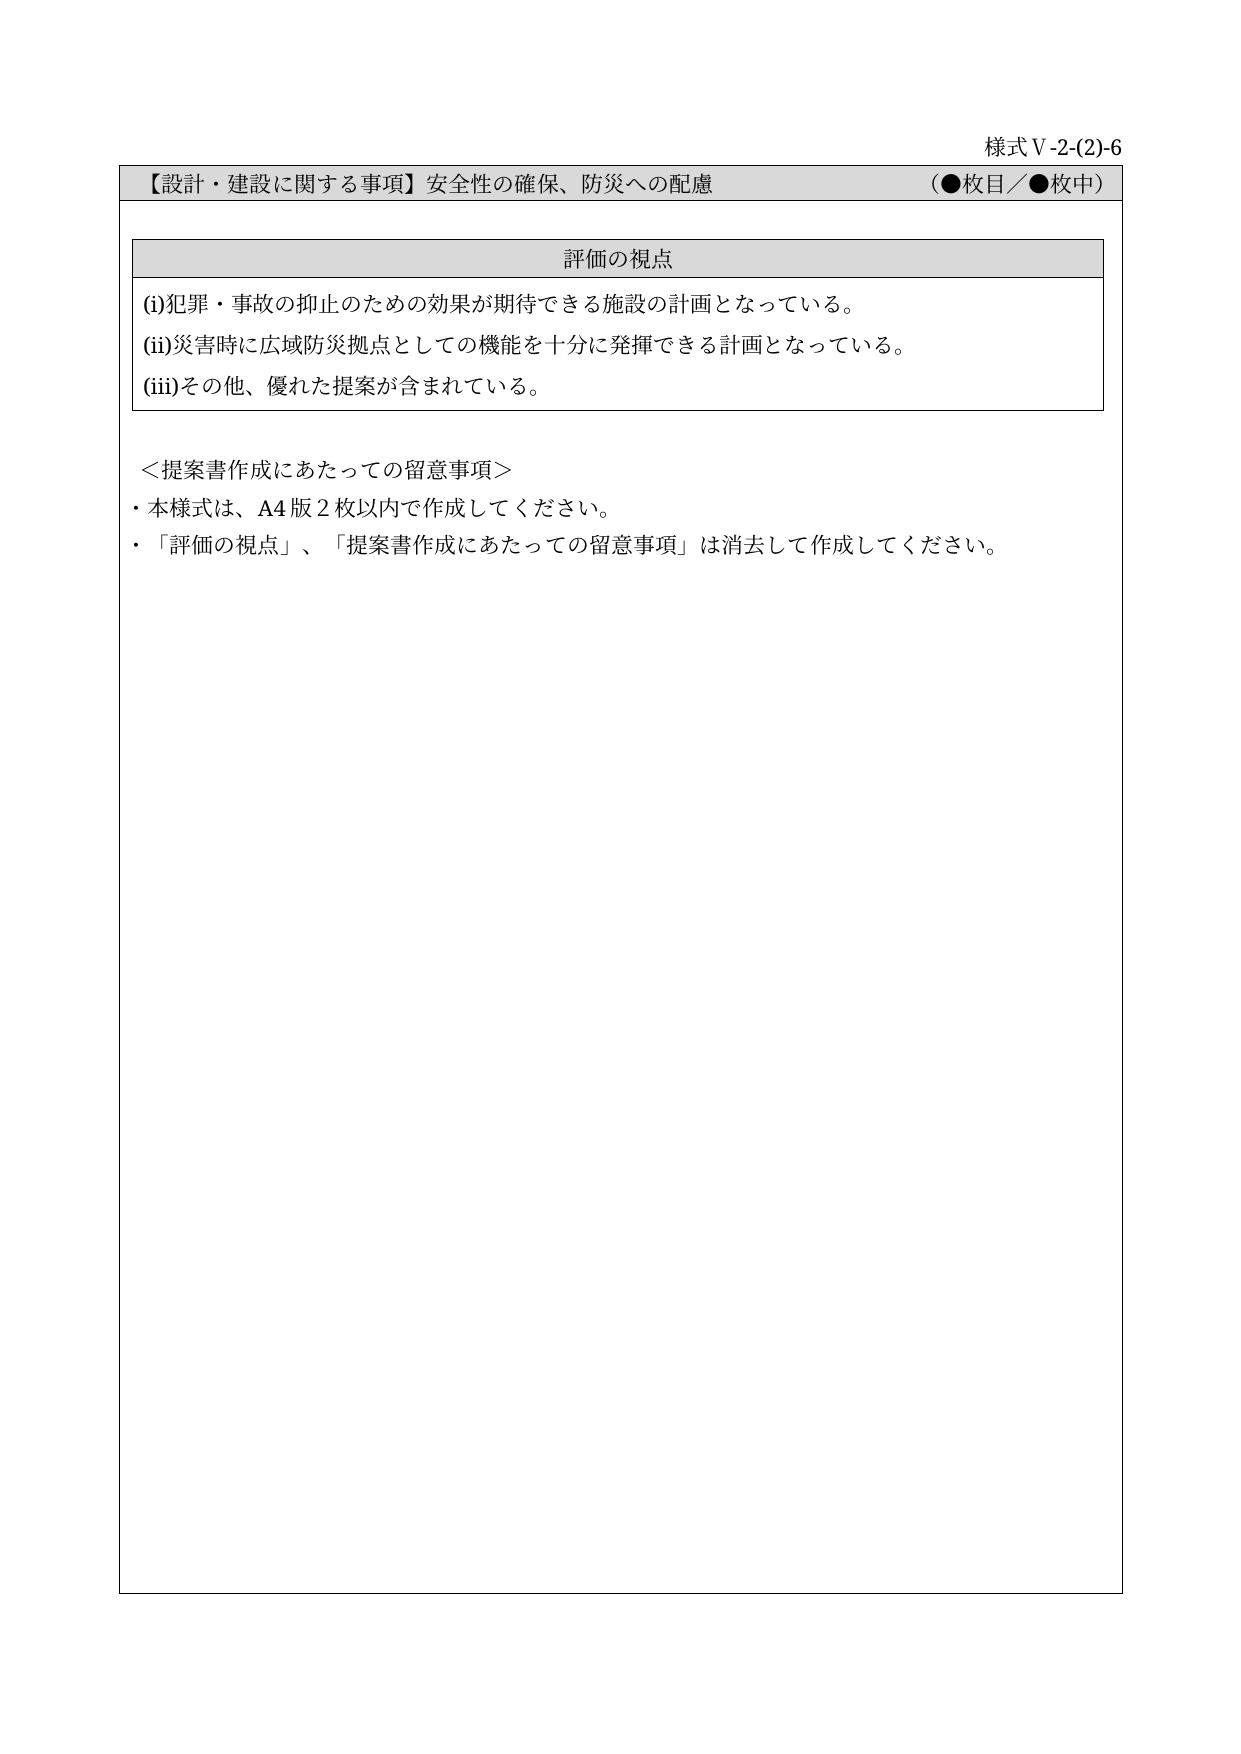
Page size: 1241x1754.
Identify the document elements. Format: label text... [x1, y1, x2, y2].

text 様式Ⅴ-2-(2)-6 [118, 127, 1122, 164]
table_header 【設計・建設に関する事項】安全性の確保、防災への配慮 [120, 166, 886, 200]
table_header （●枚目／●枚中） [886, 166, 1122, 200]
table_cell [120, 201, 1122, 1592]
